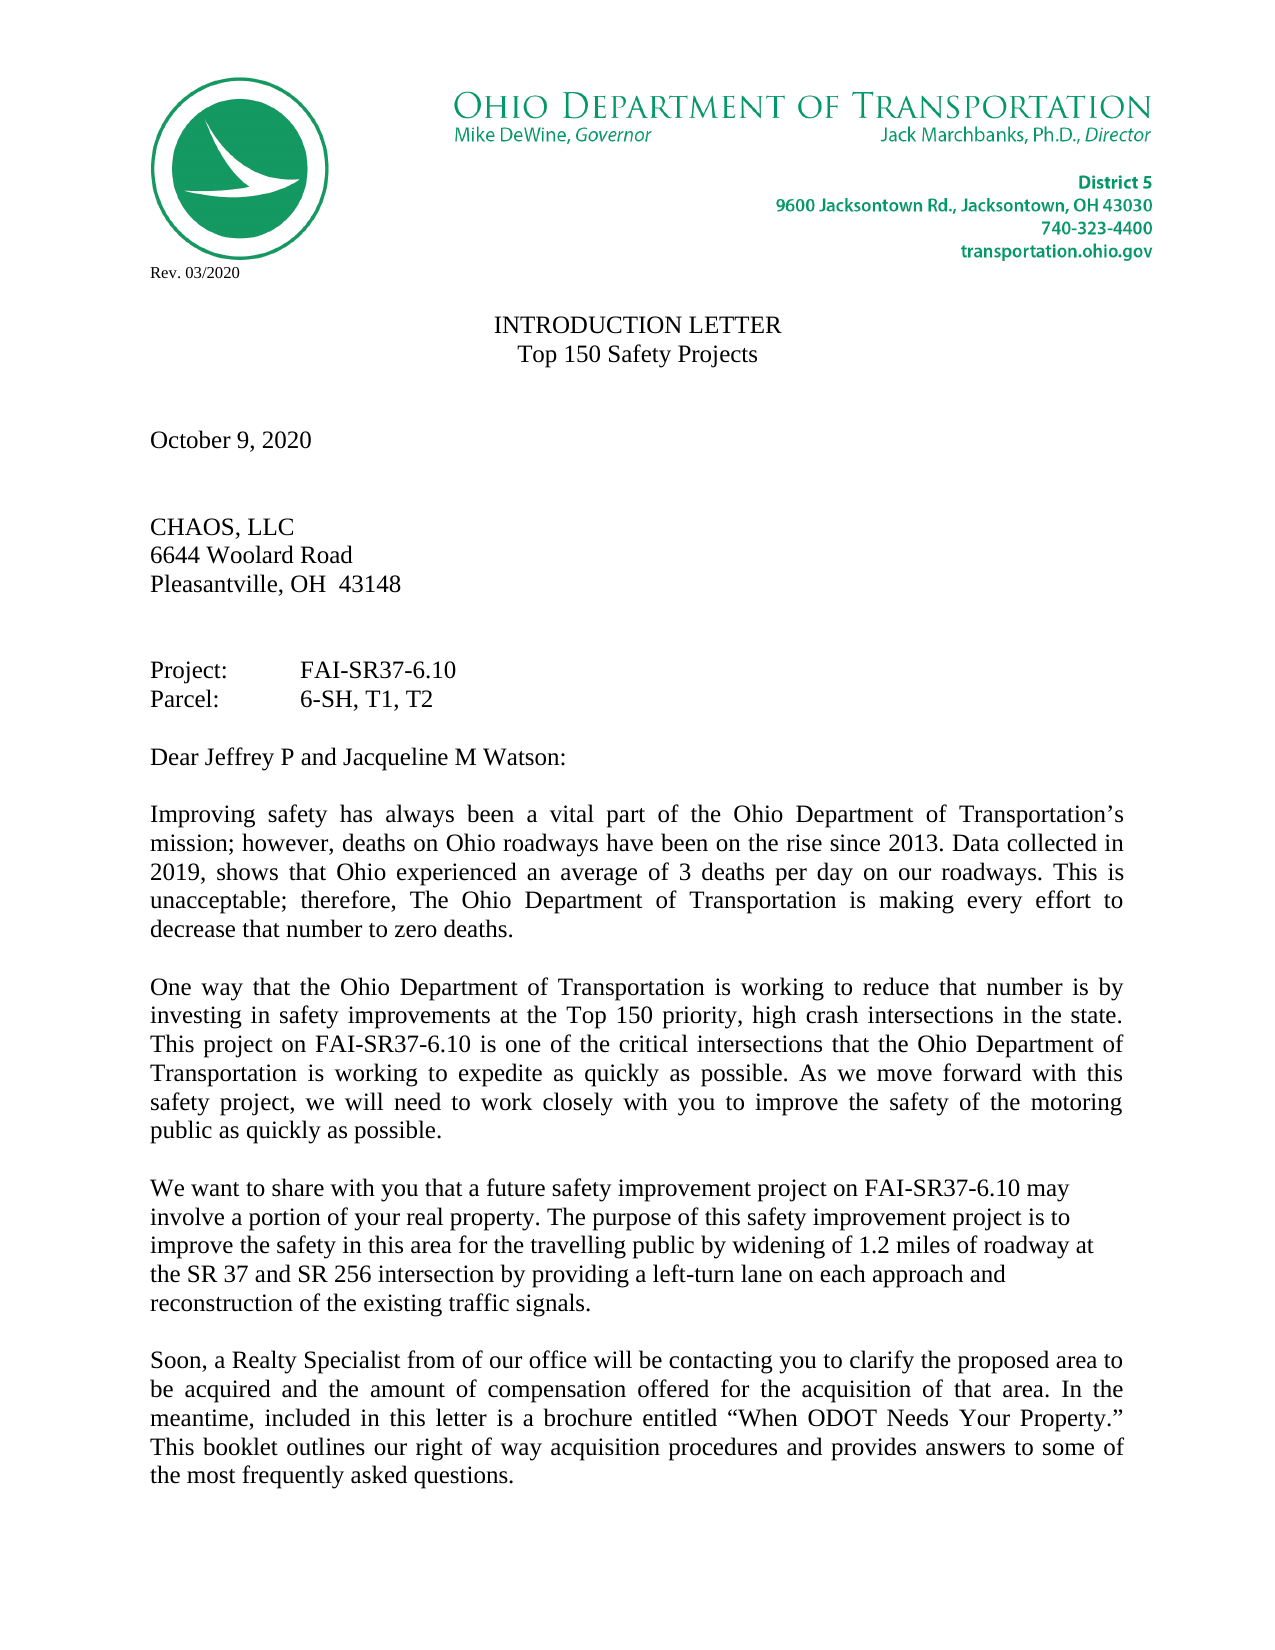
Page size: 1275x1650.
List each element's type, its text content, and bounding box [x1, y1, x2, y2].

text CHAOS, LLC [150, 512, 1125, 540]
text a future safety improvement project on FAI-SR37-6.10 a portion of your real property. The purpose of this safety improvement project is to by widening of 1.2 miles of roadway at the SR 37 and SR 256 intersection by providing a left-turn lane on each approach and reconstruction of the existing traffic signals. [150, 1173, 1125, 1317]
text 6644 Woolard Road [150, 540, 1125, 569]
text Parcel: 6-SH, T1, T2 [150, 684, 1125, 713]
text Rev. 03/2020 [150, 263, 1125, 282]
text Soon, a Realty Specialist from of our office will be contacting you to clarify the proposed area to be acquired and the amount of compensation offered for the acquisition of that area. In the meantime, included in this letter is a brochure entitled “When ODOT Needs Your Property.” This booklet outlines our right of way acquisition procedures and provides answers to some of the most frequently asked questions. [150, 1345, 1125, 1489]
text Project: FAI-SR37-6.10 [150, 655, 1125, 684]
picture [150, 75, 1155, 263]
text Dear Jeffrey P and Jacqueline M Watson: [150, 742, 1125, 770]
text Top 150 Safety Projects [150, 339, 1125, 368]
text INTRODUCTION LETTER [150, 310, 1125, 339]
text FAI-SR37-6.10 [150, 972, 1125, 1144]
text Pleasantville, OH 43148 [150, 569, 1125, 598]
